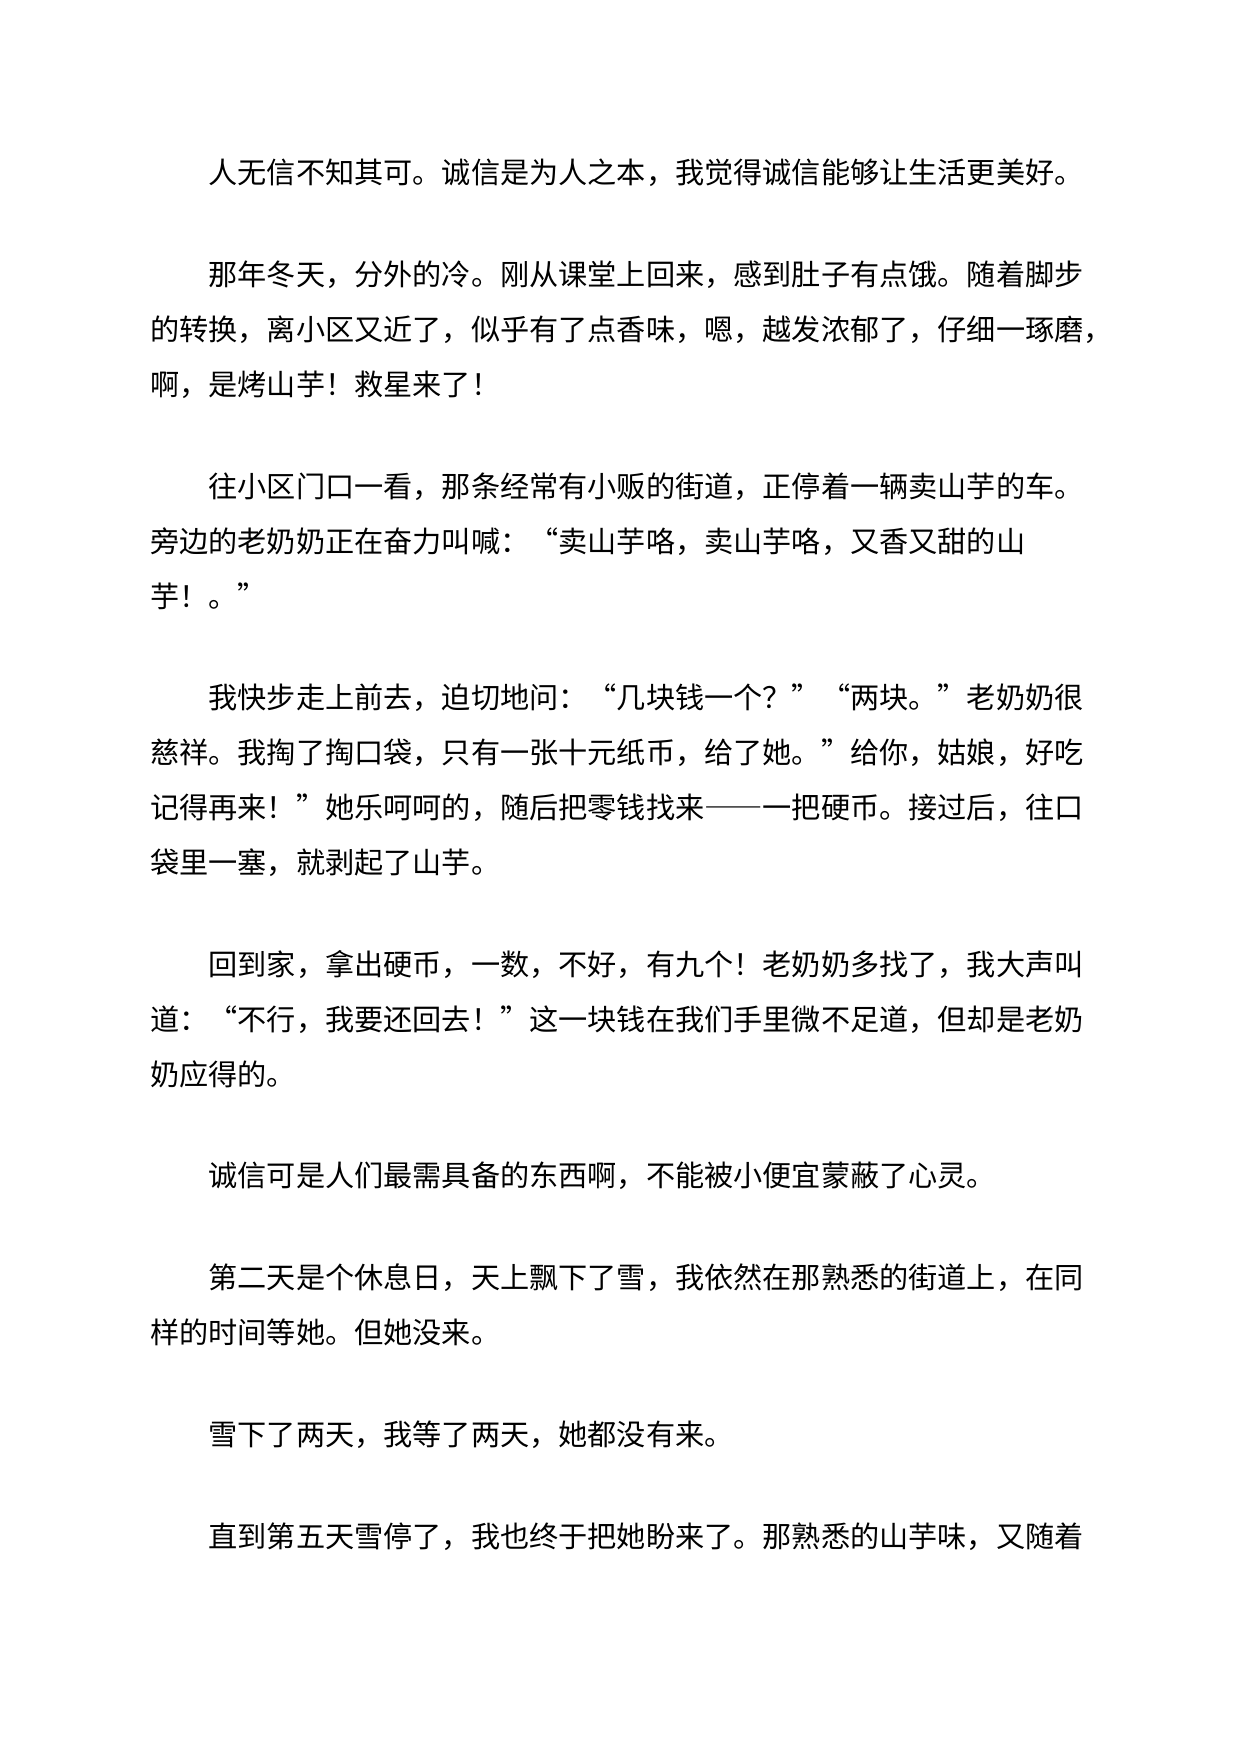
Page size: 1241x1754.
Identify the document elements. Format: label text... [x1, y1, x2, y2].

text 我快步走上前去，迫切地问：“几块钱一个？”“两块。”老奶奶很慈祥。我掏了掏口袋，只有一张十元纸币，给了她。”给你，姑娘，好吃记得再来！”她乐呵呵的，随后把零钱找来——一把硬币。接过后，往口袋里一塞，就剥起了山芋。 [150, 675, 1090, 882]
text 雪下了两天，我等了两天，她都没有来。 [150, 1411, 1090, 1454]
text 第二天是个休息日，天上飘下了雪，我依然在那熟悉的街道上，在同样的时间等她。但她没来。 [150, 1255, 1090, 1352]
text 往小区门口一看，那条经常有小贩的街道，正停着一辆卖山芋的车。旁边的老奶奶正在奋力叫喊：“卖山芋咯，卖山芋咯，又香又甜的山芋！。” [150, 463, 1090, 615]
text 人无信不知其可。诚信是为人之本，我觉得诚信能够让生活更美好。 [150, 150, 1090, 192]
text 回到家，拿出硬币，一数，不好，有九个！老奶奶多找了，我大声叫道：“不行，我要还回去！”这一块钱在我们手里微不足道，但却是老奶奶应得的。 [150, 941, 1090, 1093]
text 那年冬天，分外的冷。刚从课堂上回来，感到肚子有点饿。随着脚步的转换，离小区又近了，似乎有了点香味，嗯，越发浓郁了，仔细一琢磨，啊，是烤山芋！救星来了！ [150, 252, 1090, 404]
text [150, 1513, 1090, 1555]
text 诚信可是人们最需具备的东西啊，不能被小便宜蒙蔽了心灵。 [150, 1153, 1090, 1195]
